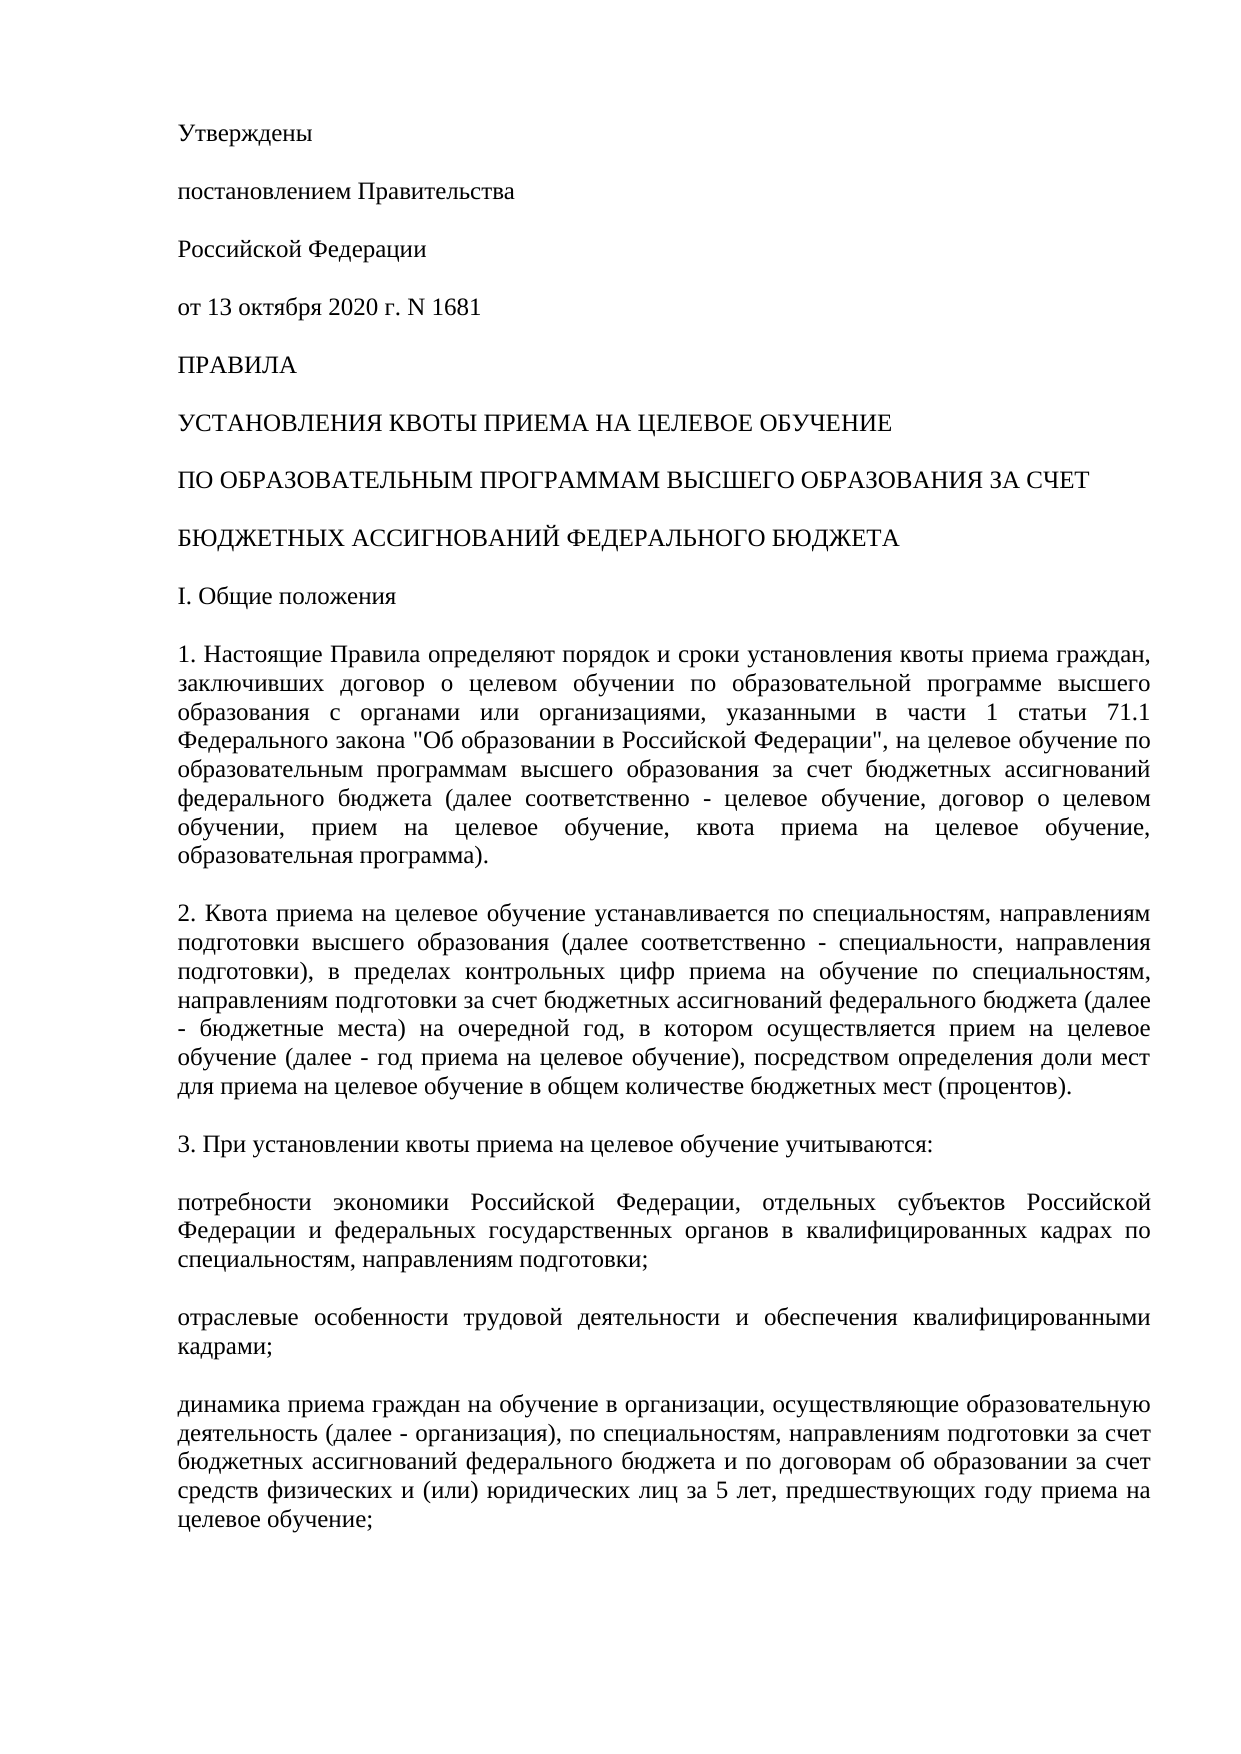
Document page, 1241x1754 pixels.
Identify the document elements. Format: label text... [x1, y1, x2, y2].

text Утверждены [177, 118, 1152, 147]
text потребности экономики Российской Федерации, отдельных субъектов Российской Федерации и федеральных государственных органов в квалифицированных кадрах по специальностям, направлениям подготовки; [177, 1187, 1152, 1273]
text 1. Настоящие Правила определяют порядок и сроки установления квоты приема граждан, заключивших договор о целевом обучении по образовательной программе высшего образования с органами или организациями, указанными в части 1 статьи 71.1 Федерального закона "Об образовании в Российской Федерации", на целевое обучение по образовательным программам высшего образования за счет бюджетных ассигнований федерального бюджета (далее соответственно - целевое обучение, договор о целевом обучении, прием на целевое обучение, квота приема на целевое обучение, образовательная программа). [177, 639, 1152, 869]
text ПРАВИЛА [177, 350, 1152, 378]
text I. Общие положения [177, 581, 1152, 610]
text от 13 октября 2020 г. N 1681 [177, 292, 1152, 321]
text динамика приема граждан на обучение в организации, осуществляющие образовательную деятельность (далее - организация), по специальностям, направлениям подготовки за счет бюджетных ассигнований федерального бюджета и по договорам об образовании за счет средств физических и (или) юридических лиц за 5 лет, предшествующих году приема на целевое обучение; [177, 1389, 1152, 1533]
text постановлением Правительства [177, 176, 1152, 205]
text 2. Квота приема на целевое обучение устанавливается по специальностям, направлениям подготовки высшего образования (далее соответственно - специальности, направления подготовки), в пределах контрольных цифр приема на обучение по специальностям, направлениям подготовки за счет бюджетных ассигнований федерального бюджета (далее - бюджетные места) на очередной год, в котором осуществляется прием на целевое обучение (далее - год приема на целевое обучение), посредством определения доли мест для приема на целевое обучение в общем количестве бюджетных мест (процентов). [177, 898, 1152, 1100]
text Российской Федерации [177, 234, 1152, 263]
text отраслевые особенности трудовой деятельности и обеспечения квалифицированными кадрами; [177, 1302, 1152, 1360]
text УСТАНОВЛЕНИЯ КВОТЫ ПРИЕМА НА ЦЕЛЕВОЕ ОБУЧЕНИЕ [177, 408, 1152, 436]
text ПО ОБРАЗОВАТЕЛЬНЫМ ПРОГРАММАМ ВЫСШЕГО ОБРАЗОВАНИЯ ЗА СЧЕТ [177, 466, 1152, 494]
text 3. При установлении квоты приема на целевое обучение учитываются: [177, 1129, 1152, 1158]
text БЮДЖЕТНЫХ АССИГНОВАНИЙ ФЕДЕРАЛЬНОГО БЮДЖЕТА [177, 523, 1152, 552]
